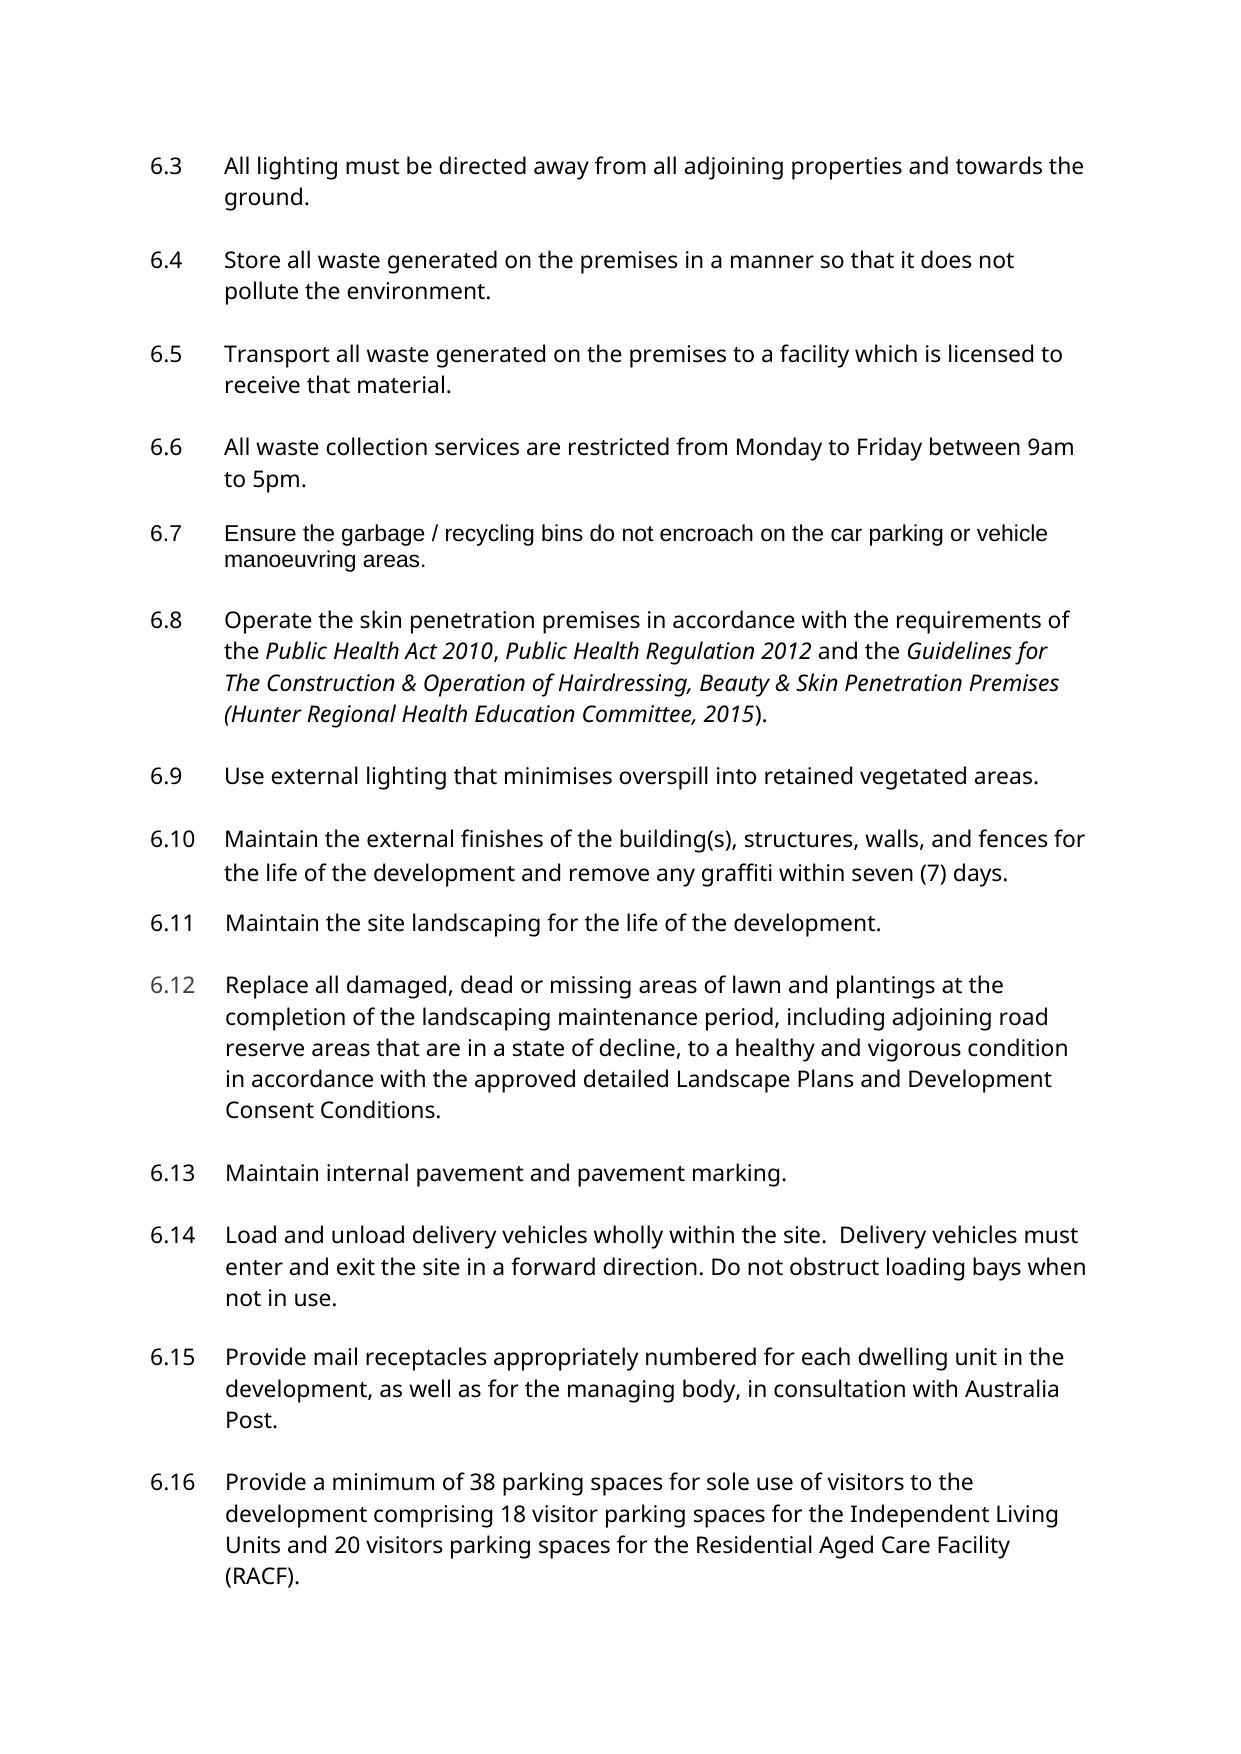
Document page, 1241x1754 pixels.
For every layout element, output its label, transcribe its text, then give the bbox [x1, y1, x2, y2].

text 6.4 Store all waste generated on the premises in a manner so that it does not pollute the environment. [150, 244, 1090, 306]
text 6.8 Operate the skin penetration premises in accordance with the requirements of the Public Health Act 2010, Public Health Regulation 2012 and the Guidelines for The Construction & Operation of Hairdressing, Beauty & Skin Penetration Premises (Hunter Regional Health Education Committee, 2015). [150, 604, 1090, 729]
text 6.7 Ensure the garbage / recycling bins do not encroach on the car parking or vehicle manoeuvring areas. [150, 520, 1090, 573]
text 6.11 Maintain the site landscaping for the life of the development. [150, 907, 1090, 938]
text 6.9 Use external lighting that minimises overspill into retained vegetated areas. [150, 760, 1090, 792]
text 6.15 Provide mail receptacles appropriately numbered for each dwelling unit in the development, as well as for the managing body, in consultation with Australia Post. [150, 1341, 1090, 1435]
text 6.14 Load and unload delivery vehicles wholly within the site. Delivery vehicles must enter and exit the site in a forward direction. Do not obstruct loading bays when not in use. [150, 1219, 1090, 1313]
text 6.6 All waste collection services are restricted from Monday to Friday between 9am to 5pm. [150, 431, 1090, 494]
text 6.3 All lighting must be directed away from all adjoining properties and towards the ground. [150, 150, 1090, 212]
text 6.16 Provide a minimum of 38 parking spaces for sole use of visitors to the development comprising 18 visitor parking spaces for the Independent Living Units and 20 visitors parking spaces for the Residential Aged Care Facility (RACF). [150, 1466, 1090, 1591]
text 6.13 Maintain internal pavement and pavement marking. [150, 1157, 1090, 1188]
text 6.12 Replace all damaged, dead or missing areas of lawn and plantings at the completion of the landscaping maintenance period, including adjoining road reserve areas that are in a state of decline, to a healthy and vigorous condition in accordance with the approved detailed Landscape Plans and Development Consent Conditions. [150, 969, 1090, 1126]
text 6.5 Transport all waste generated on the premises to a facility which is licensed to receive that material. [150, 337, 1090, 400]
text 6.10 Maintain the external finishes of the building(s), structures, walls, and fences for the life of the development and remove any graffiti within seven (7) days. [150, 823, 1090, 888]
